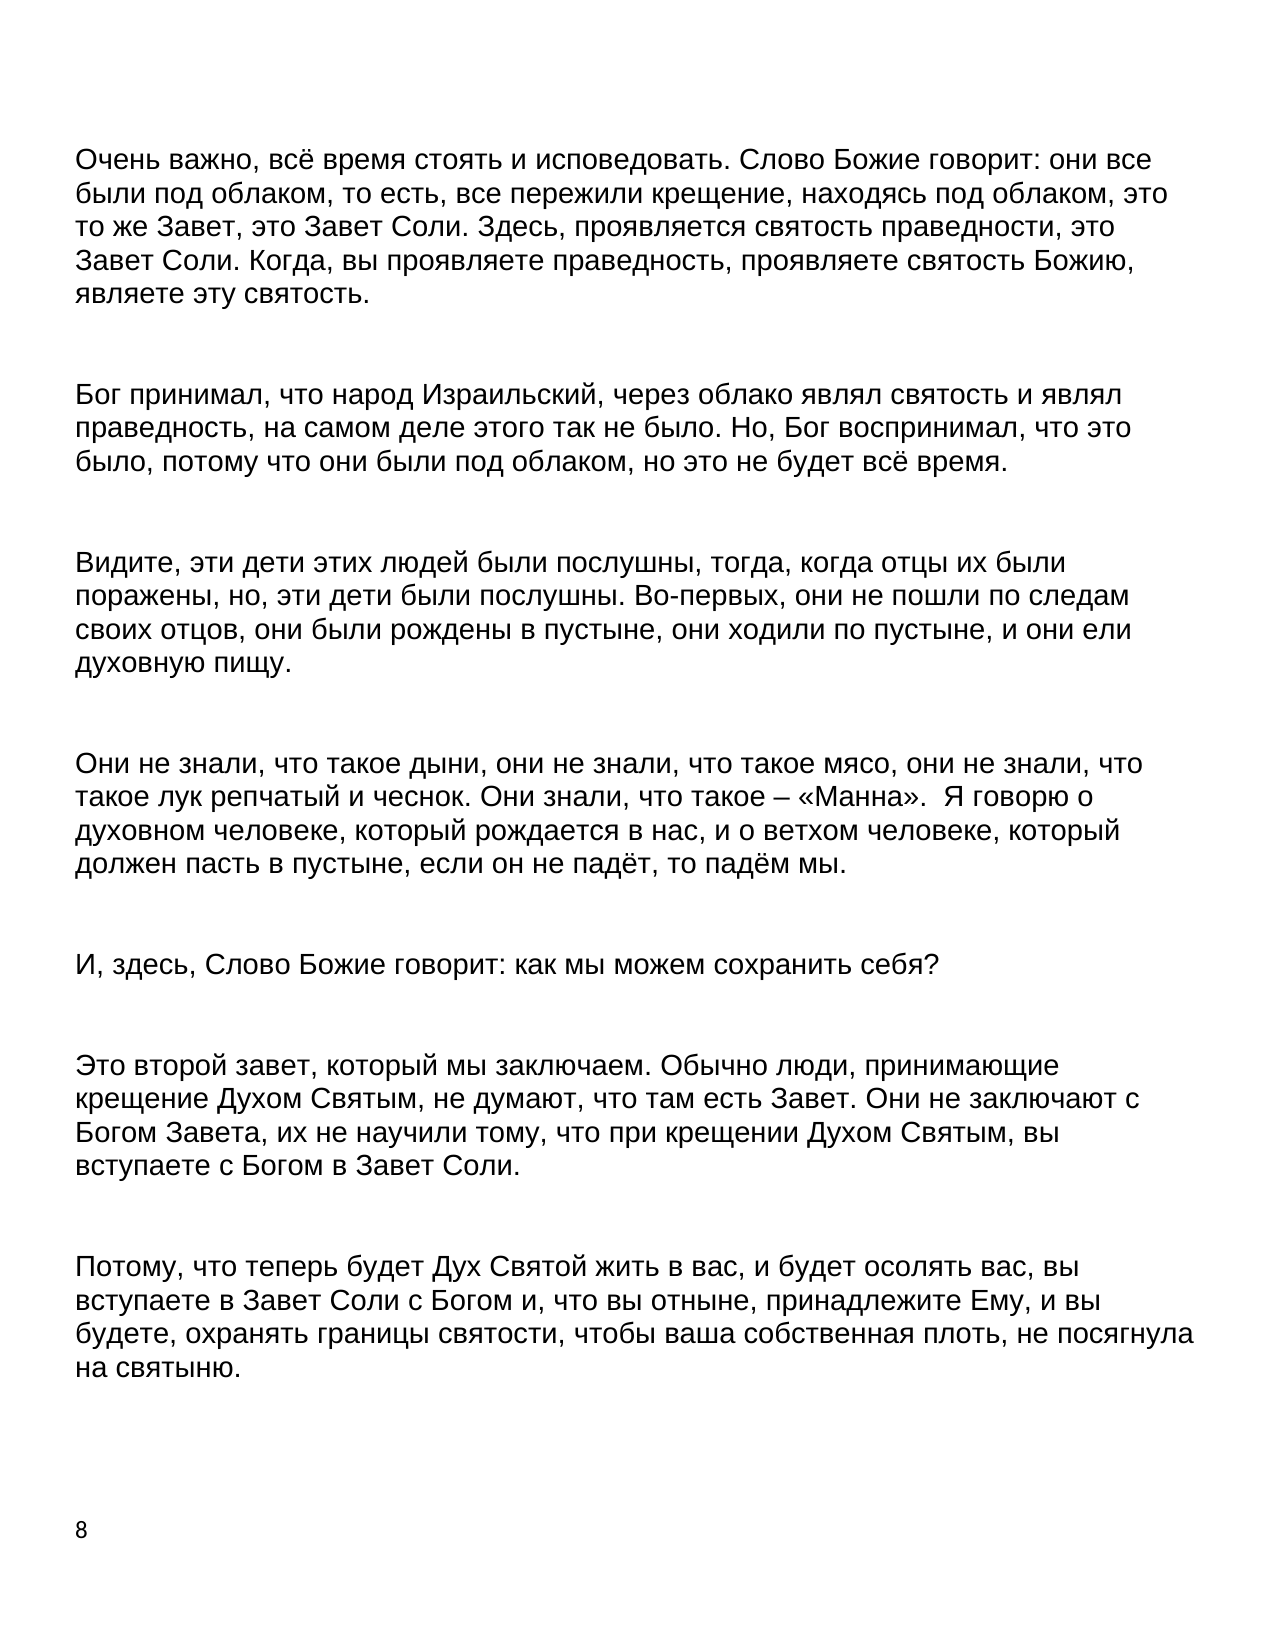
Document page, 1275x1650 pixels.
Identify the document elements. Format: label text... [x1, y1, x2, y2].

text Очень важно, всё время стоять и исповедовать. Слово Божие говорит: они все были под облаком, то есть, все пережили крещение, находясь под облаком, это то же Завет, это Завет Соли. Здесь, проявляется святость праведности, это Завет Соли. Когда, вы проявляете праведность, проявляете святость Божию, являете эту святость. [75, 142, 1200, 310]
text Видите, эти дети этих людей были послушны, тогда, когда отцы их были поражены, но, эти дети были послушны. Во-первых, они не пошли по следам своих отцов, они были рождены в пустыне, они ходили по пустыне, и они ели духовную пищу. [75, 544, 1200, 679]
text И, здесь, Слово Божие говорит: как мы можем сохранить себя? [75, 947, 1200, 981]
text Потому, что теперь будет Дух Святой жить в вас, и будет осолять вас, вы вступаете в Завет Соли с Богом и, что вы отныне, принадлежите Ему, и вы будете, охранять границы святости, чтобы ваша собственная плоть, не посягнула на святыню. [75, 1249, 1200, 1383]
text Они не знали, что такое дыни, они не знали, что такое мясо, они не знали, что такое лук репчатый и чеснок. Они знали, что такое – «Манна». Я говорю о духовном человеке, который рождается в нас, и о ветхом человеке, который должен пасть в пустыне, если он не падёт, то падём мы. [75, 746, 1200, 880]
text Это второй завет, который мы заключаем. Обычно люди, принимающие крещение Духом Святым, не думают, что там есть Завет. Они не заключают с Богом Завета, их не научили тому, что при крещении Духом Святым, вы вступаете с Богом в Завет Соли. [75, 1048, 1200, 1182]
text Бог принимал, что народ Израильский, через облако являл святость и являл праведность, на самом деле этого так не было. Но, Бог воспринимал, что это было, потому что они были под облаком, но это не будет всё время. [75, 377, 1200, 477]
